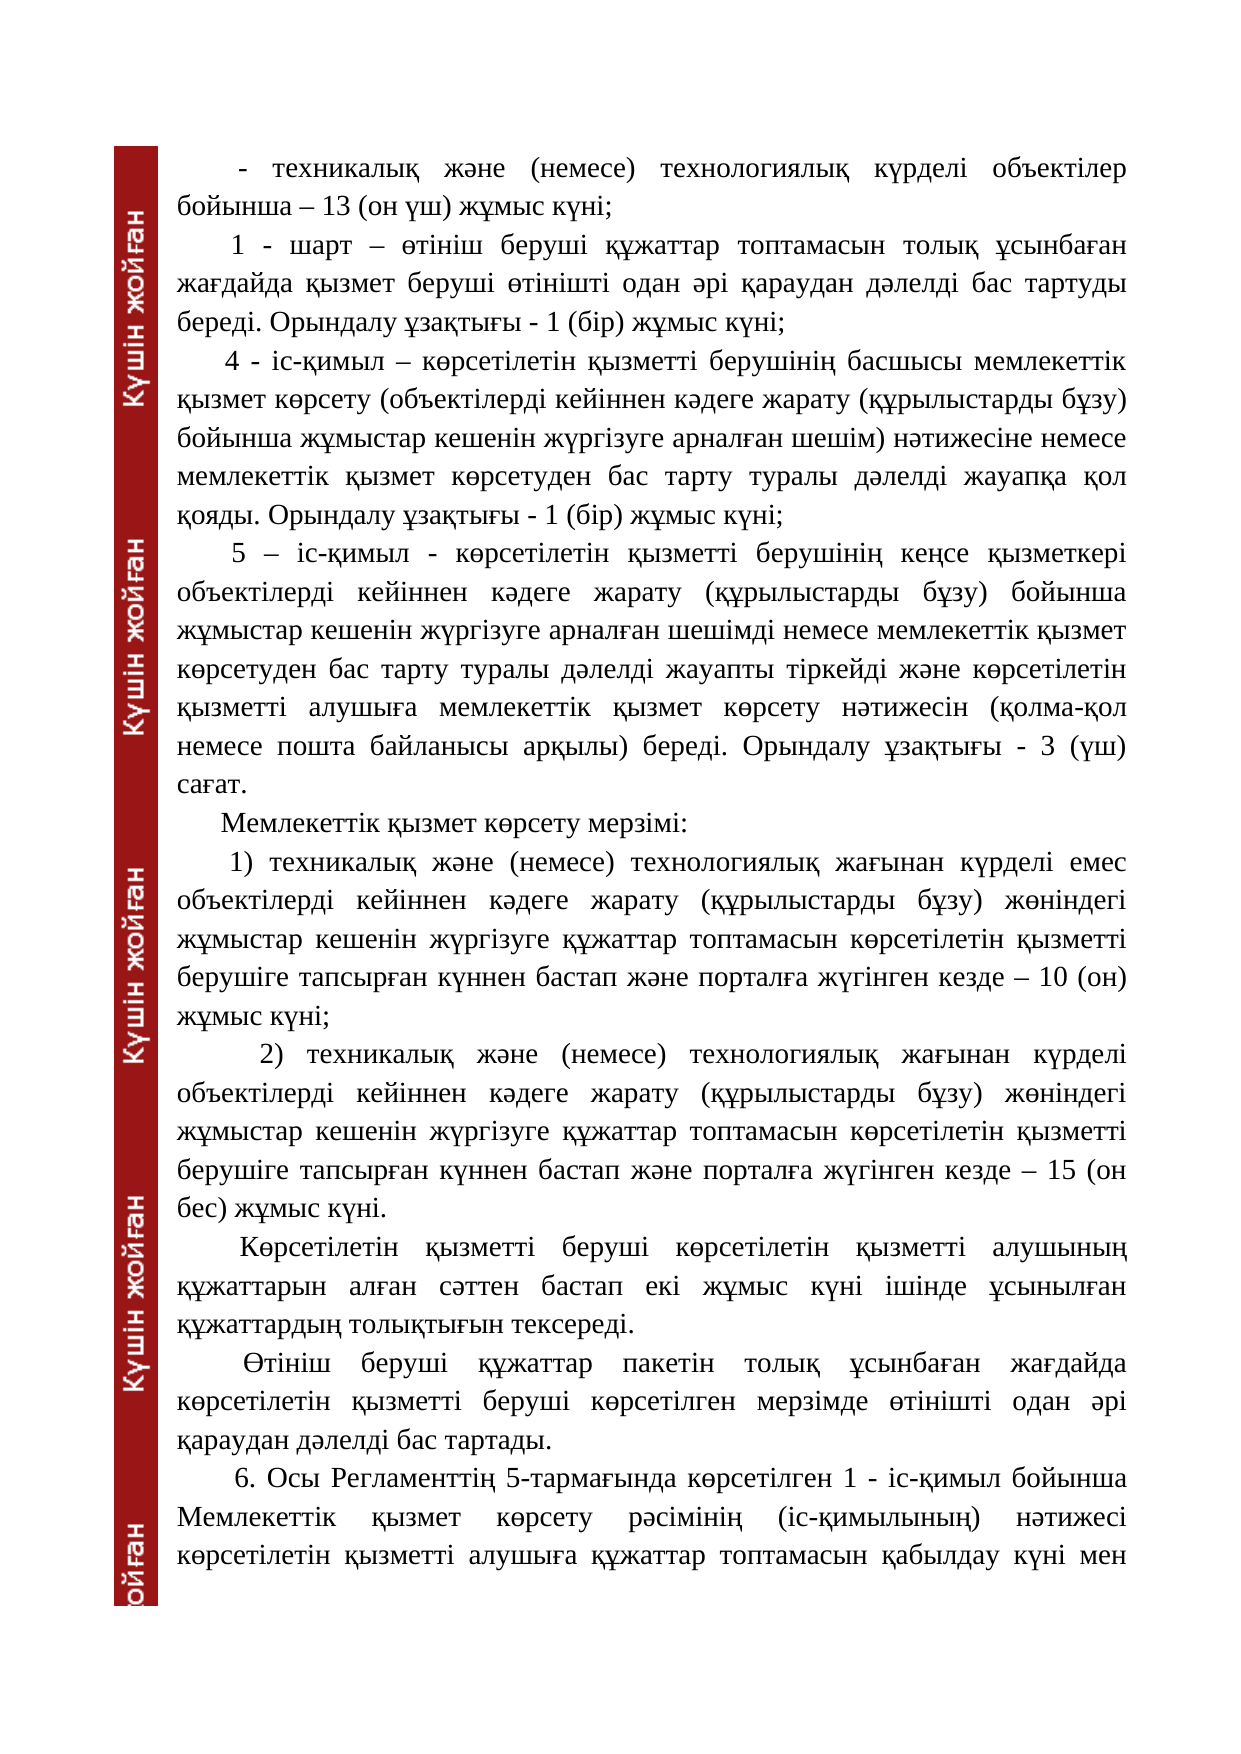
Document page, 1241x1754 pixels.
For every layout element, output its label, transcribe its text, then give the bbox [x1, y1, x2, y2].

text - техникалық және (немесе) технологиялық күрделі объектілер бойынша – 13 (он үш) жұмыс күні; [112, 150, 1128, 222]
text 1) техникалық және (немесе) технологиялық жағынан күрделі емес объектілерді кейіннен кәдеге жарату (құрылыстарды бұзу) жөніндегі жұмыстар кешенін жүргізуге құжаттар топтамасын көрсетілетін қызметті берушіге тапсырған күннен бастап және порталға жүгінген кезде – 10 (он) жұмыс күні; [112, 844, 1128, 1031]
picture [114, 146, 158, 150]
text 2) техникалық және (немесе) технологиялық жағынан күрделі объектілерді кейіннен кәдеге жарату (құрылыстарды бұзу) жөніндегі жұмыстар кешенін жүргізуге құжаттар топтамасын көрсетілетін қызметті берушіге тапсырған күннен бастап және порталға жүгінген кезде – 15 (он бес) жұмыс күні. [112, 1036, 1128, 1224]
picture [114, 839, 158, 844]
picture [114, 800, 158, 805]
text 1 - шарт – өтініш беруші құжаттар топтамасын толық ұсынбаған жағдайда қызмет беруші өтінішті одан әрі қараудан дәлелді бас тартуды береді. Орындалу ұзақтығы - 1 (бір) жұмыс күні; [112, 227, 1128, 338]
picture [114, 338, 158, 343]
picture [114, 530, 158, 535]
picture [114, 1031, 158, 1036]
text Көрсетілетін қызметті беруші көрсетілетін қызметті алушының құжаттарын алған сәттен бастап екі жұмыс күні ішінде ұсынылған құжаттардың толықтығын тексереді. [112, 1229, 1128, 1340]
picture [114, 1224, 158, 1229]
text Өтініш беруші құжаттар пакетін толық ұсынбаған жағдайда көрсетілетін қызметті беруші көрсетілген мерзімде өтінішті одан әрі қараудан дәлелді бас тартады. [112, 1345, 1128, 1455]
picture [114, 1571, 158, 1606]
picture [114, 1455, 158, 1460]
picture [114, 1340, 158, 1345]
text 5 – іс-қимыл - көрсетілетін қызметті берушінің кеңсе қызметкері объектілерді кейіннен кәдеге жарату (құрылыстарды бұзу) бойынша жұмыстар кешенін жүргізуге арналған шешімді немесе мемлекеттік қызмет көрсетуден бас тарту туралы дәлелді жауапты тіркейді және көрсетілетін қызметті алушыға мемлекеттік қызмет көрсету нәтижесін (қолма-қол немесе пошта байланысы арқылы) береді. Орындалу ұзақтығы - 3 (үш) сағат. [112, 535, 1128, 800]
picture [114, 222, 158, 227]
text 4 - іс-қимыл – көрсетілетін қызметті берушінің басшысы мемлекеттік қызмет көрсету (объектілерді кейіннен кәдеге жарату (құрылыстарды бұзу) бойынша жұмыстар кешенін жүргізуге арналған шешім) нәтижесіне немесе мемлекеттік қызмет көрсетуден бас тарту туралы дәлелді жауапқа қол қояды. Орындалу ұзақтығы - 1 (бір) жұмыс күні; [112, 343, 1128, 530]
text Мемлекеттік қызмет көрсету мерзімі: [112, 805, 1128, 839]
